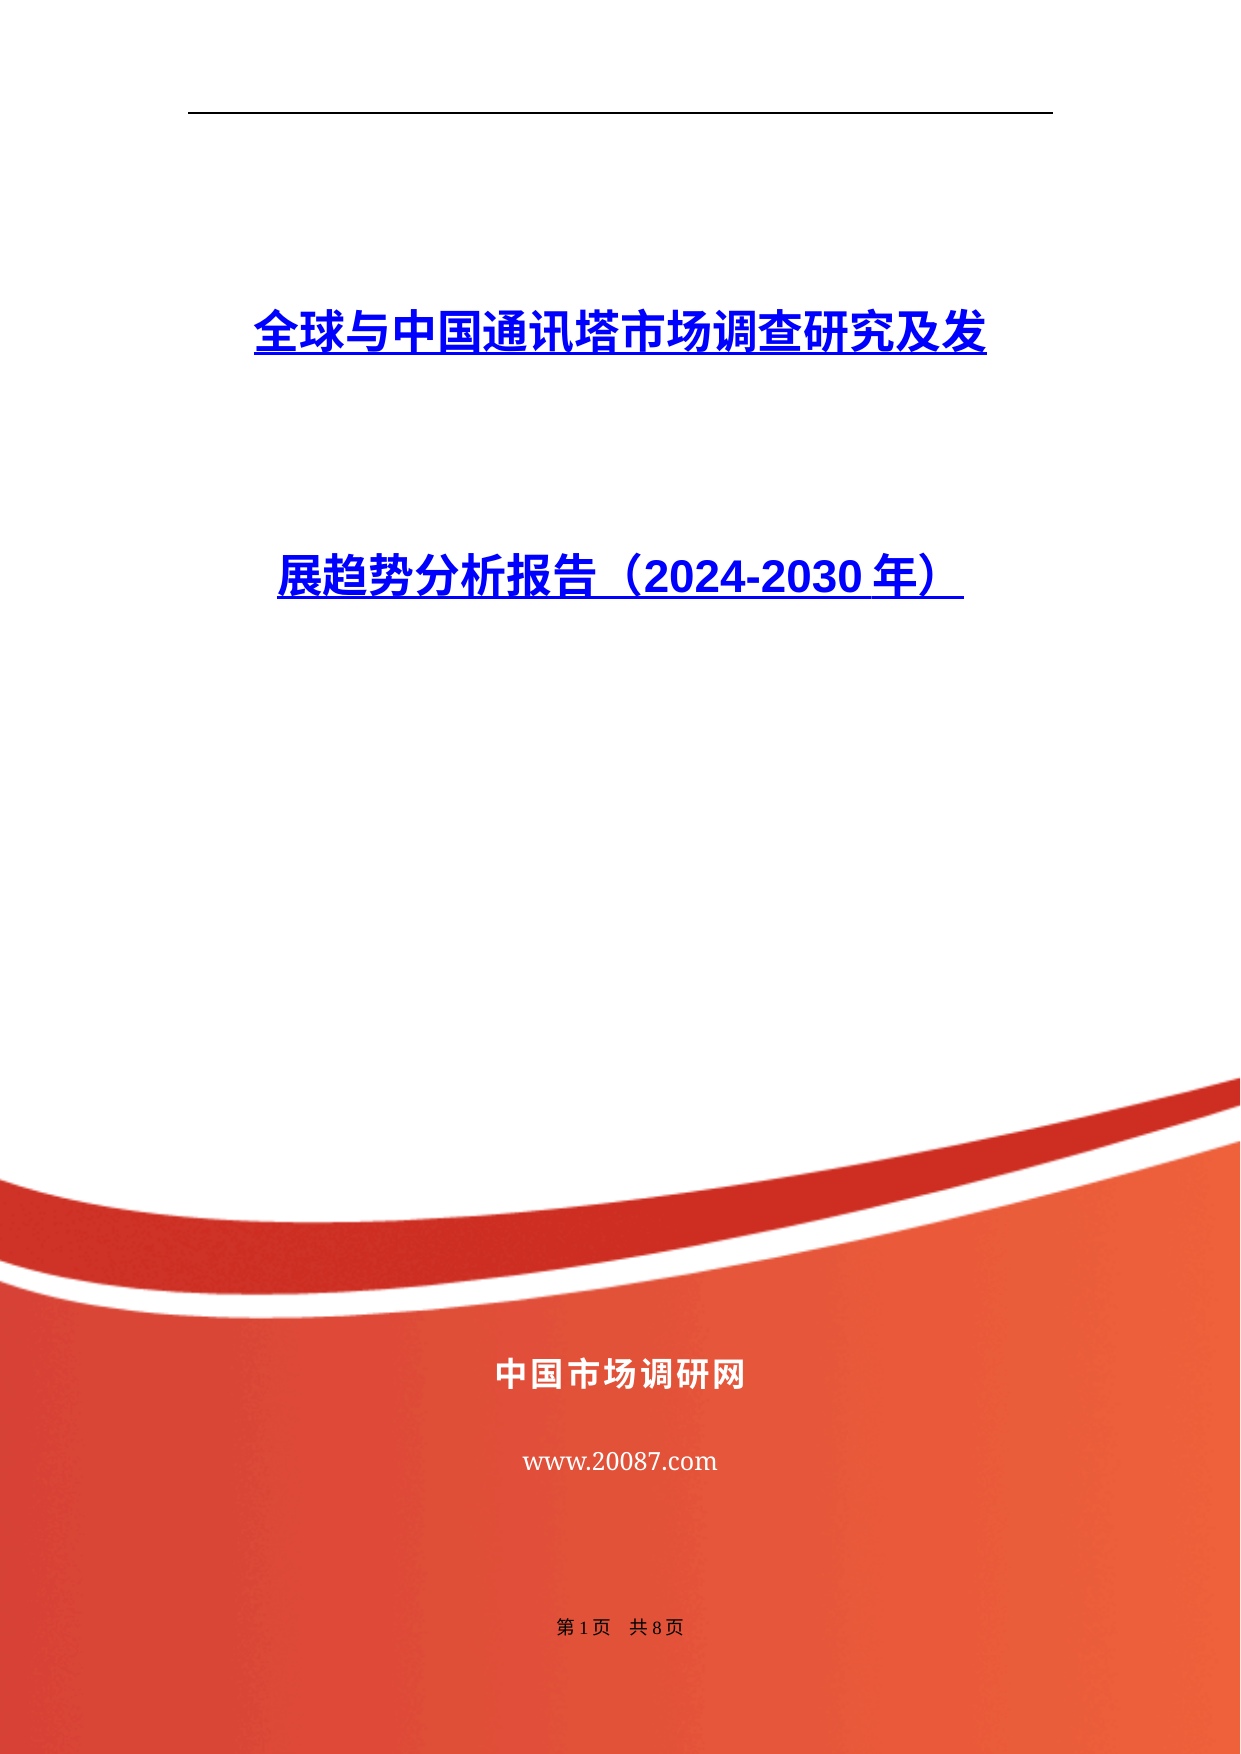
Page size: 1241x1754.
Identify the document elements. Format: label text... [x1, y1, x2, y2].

text www.20087.com [187, 1428, 1053, 1493]
picture [0, 1006, 1241, 1754]
table_header 全球与中国通讯塔市场调查研究及发展趋势分析报告（2024-2030年） [188, 207, 1053, 773]
subtitle 中国市场调研网 [187, 1339, 1053, 1404]
